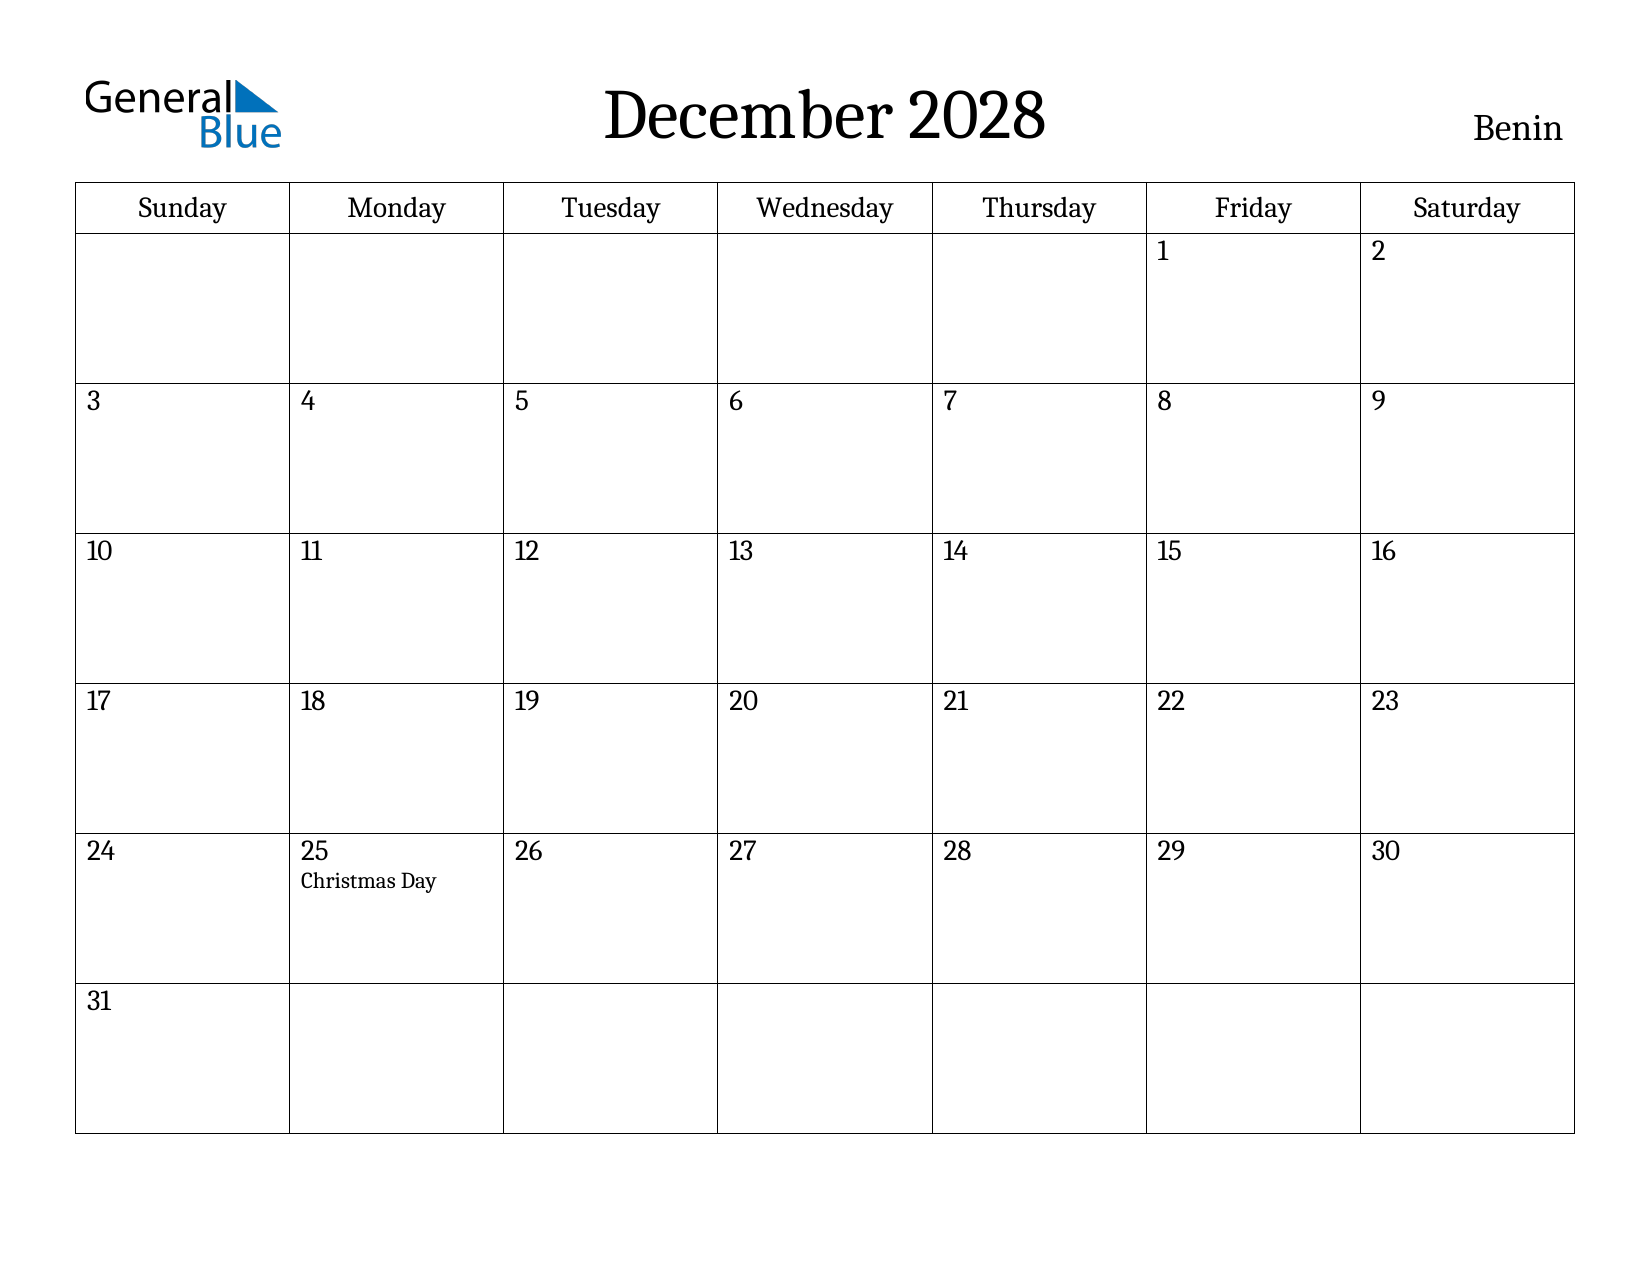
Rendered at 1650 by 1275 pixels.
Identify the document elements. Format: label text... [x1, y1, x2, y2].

table_cell [504, 984, 717, 1017]
table_cell [504, 417, 717, 533]
table_header Benin [1146, 75, 1574, 182]
table_cell [76, 234, 289, 267]
table_cell [718, 267, 932, 383]
table_cell [1361, 567, 1574, 683]
table_cell [290, 267, 503, 383]
table_cell 30 [1361, 834, 1574, 867]
picture [86, 80, 281, 148]
table_cell Tuesday [504, 183, 717, 233]
table_cell [290, 1018, 503, 1133]
table_cell 6 [718, 384, 932, 417]
table_cell [290, 234, 503, 267]
table_header December 2028 [504, 75, 1146, 182]
table_cell [76, 717, 289, 833]
table_cell [1147, 868, 1360, 983]
table_cell 11 [290, 534, 503, 567]
table_cell 1 [1147, 234, 1360, 267]
table_cell [1147, 417, 1360, 533]
table_cell [1361, 984, 1574, 1017]
table_cell [933, 417, 1146, 533]
table_cell [933, 868, 1146, 983]
table_cell 5 [504, 384, 717, 417]
table_cell 24 [76, 834, 289, 867]
table_cell Wednesday [718, 183, 932, 233]
table_cell [76, 267, 289, 383]
table_cell [504, 234, 717, 267]
table_cell [718, 984, 932, 1017]
table_cell [76, 417, 289, 533]
table_cell 16 [1361, 534, 1574, 567]
table_cell 31 [76, 984, 289, 1017]
table_cell [1361, 1018, 1574, 1133]
table_header [76, 75, 503, 182]
table_cell 7 [933, 384, 1146, 417]
table_cell 25 [290, 834, 503, 867]
table_cell [933, 717, 1146, 833]
table_cell 12 [504, 534, 717, 567]
table_cell [290, 984, 503, 1017]
table_cell 28 [933, 834, 1146, 867]
table_cell [1147, 717, 1360, 833]
table_cell 10 [76, 534, 289, 567]
table_cell 3 [76, 384, 289, 417]
table_cell [1361, 717, 1574, 833]
table_cell [76, 1018, 289, 1133]
table_cell [933, 267, 1146, 383]
table_cell 9 [1361, 384, 1574, 417]
table_cell [290, 567, 503, 683]
table_cell 26 [504, 834, 717, 867]
table_cell [76, 567, 289, 683]
table_cell 8 [1147, 384, 1360, 417]
table_cell [1361, 868, 1574, 983]
table_cell Friday [1147, 183, 1360, 233]
table_cell [933, 234, 1146, 267]
table_cell [718, 868, 932, 983]
table_cell [504, 717, 717, 833]
table_cell 21 [933, 684, 1146, 717]
table_cell [504, 868, 717, 983]
table_cell 2 [1361, 234, 1574, 267]
table_cell [718, 1018, 932, 1133]
table_cell [1147, 567, 1360, 683]
table_cell [1361, 417, 1574, 533]
table_cell 22 [1147, 684, 1360, 717]
table_cell Christmas Day [290, 868, 503, 983]
table_cell [933, 984, 1146, 1017]
table_cell [933, 1018, 1146, 1133]
table_cell [504, 567, 717, 683]
table_cell [504, 1018, 717, 1133]
table_cell Thursday [933, 183, 1146, 233]
table_cell [933, 567, 1146, 683]
table_cell 14 [933, 534, 1146, 567]
table_cell 15 [1147, 534, 1360, 567]
table_cell Sunday [76, 183, 289, 233]
table_cell [1361, 267, 1574, 383]
table_cell [290, 417, 503, 533]
table_cell 29 [1147, 834, 1360, 867]
table_cell 13 [718, 534, 932, 567]
table_cell [718, 234, 932, 267]
table_cell [504, 267, 717, 383]
table_cell [76, 868, 289, 983]
table_cell [1147, 984, 1360, 1017]
table_cell Monday [290, 183, 503, 233]
table_cell 23 [1361, 684, 1574, 717]
table_cell 27 [718, 834, 932, 867]
table_cell 4 [290, 384, 503, 417]
table_cell 18 [290, 684, 503, 717]
table_cell 19 [504, 684, 717, 717]
table_cell Saturday [1361, 183, 1574, 233]
table_cell [290, 717, 503, 833]
table_cell [718, 417, 932, 533]
table_cell [1147, 267, 1360, 383]
table_cell [718, 567, 932, 683]
table_cell [718, 717, 932, 833]
table_cell 20 [718, 684, 932, 717]
table_cell 17 [76, 684, 289, 717]
table_cell [1147, 1018, 1360, 1133]
